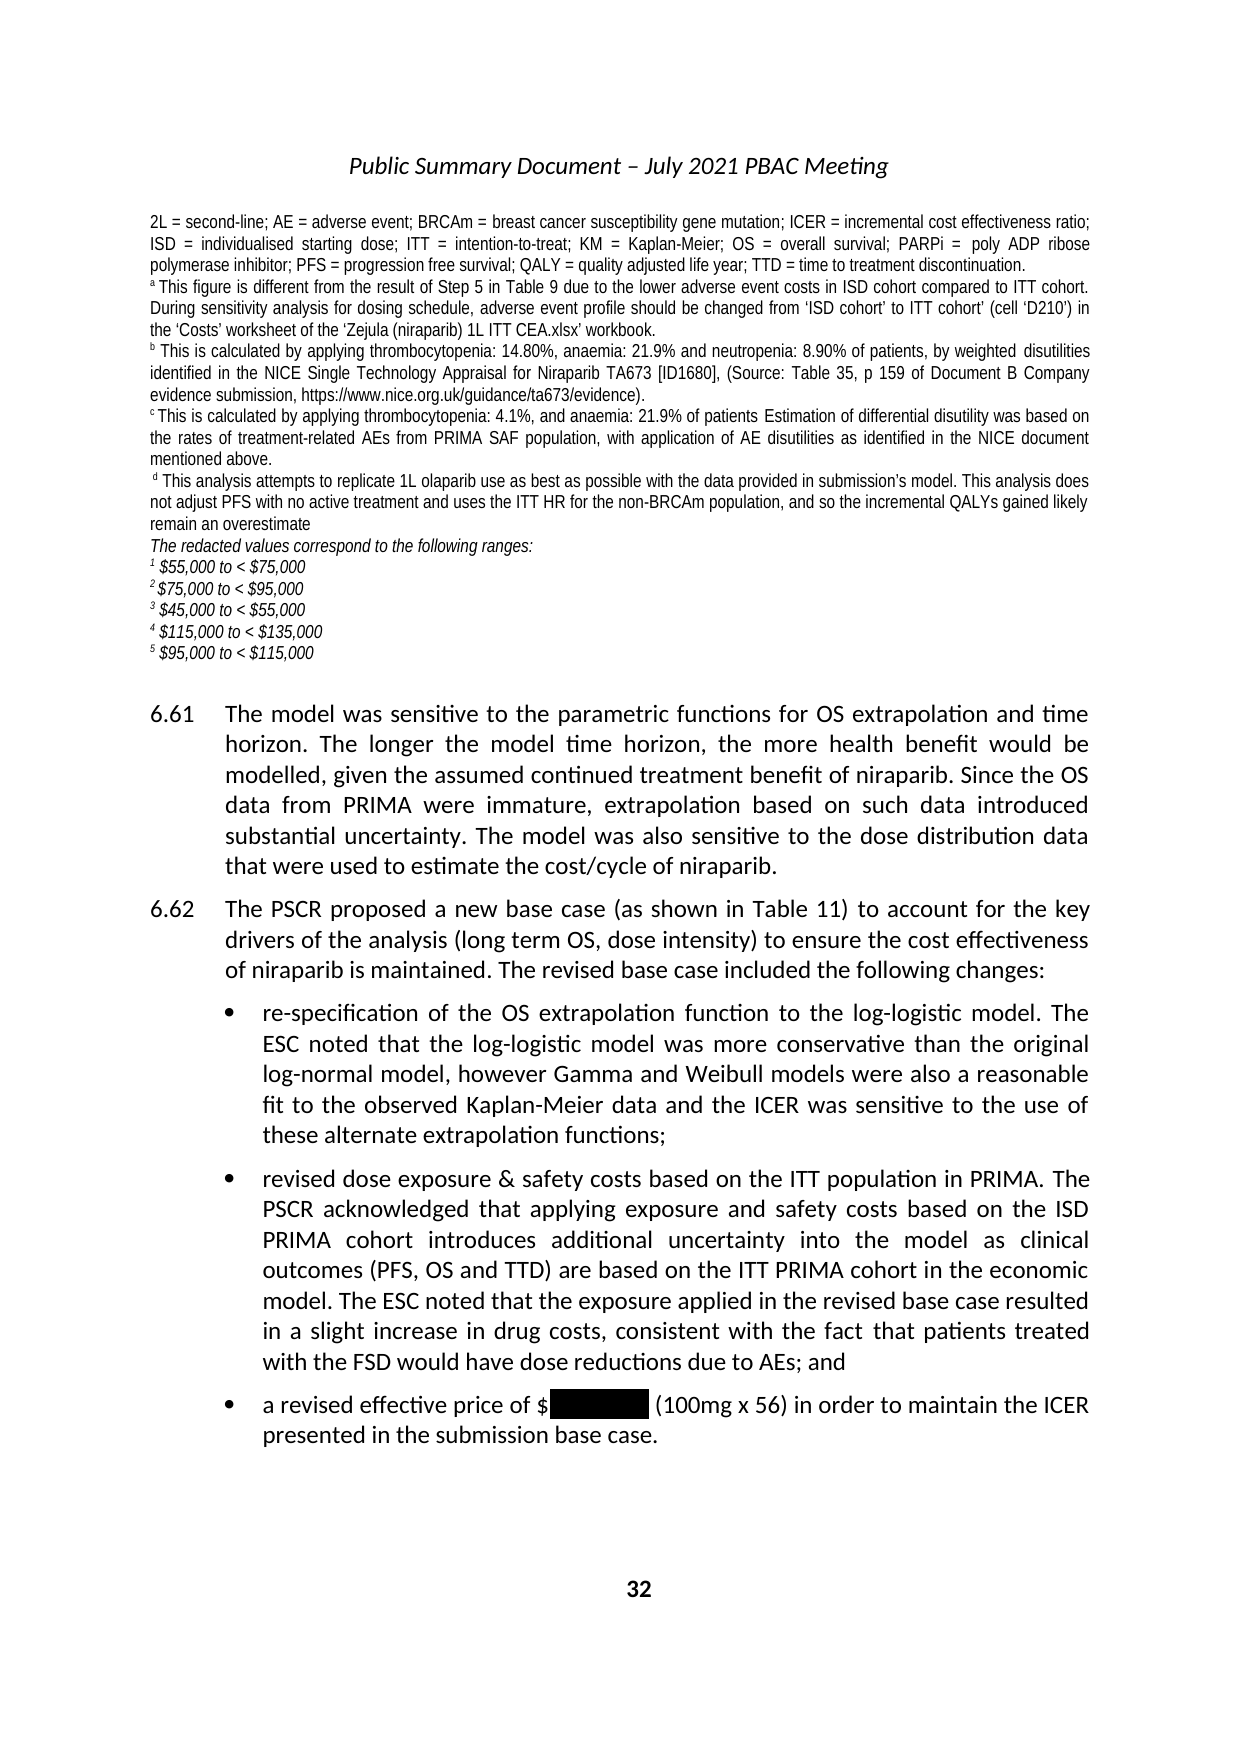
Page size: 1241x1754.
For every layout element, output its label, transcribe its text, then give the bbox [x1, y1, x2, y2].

text 5 $95,000 to < $115,000 [150, 642, 1090, 664]
text The redacted values correspond to the following ranges: [150, 534, 1090, 556]
text 3 $45,000 to < $55,000 [150, 599, 1090, 621]
text The PSCR proposed a new base case (as shown in Table 11) to account for the key drivers of the analysis (long term OS, dose intensity) to ensure the cost effectiveness of niraparib is maintained. The revised base case included the following changes: [150, 893, 1090, 985]
text 4 $115,000 to < $135,000 [150, 621, 1090, 642]
text a This figure is different from the result of Step 5 in Table 9 due to the lower adverse event costs in ISD cohort compared to ITT cohort. During sensitivity analysis for dosing schedule, adverse event profile should be changed from ‘ISD cohort’ to ITT cohort’ (cell ‘D210’) in the ‘Costs’ worksheet of the ‘Zejula (niraparib) 1L ITT CEA.xlsx’ workbook. [150, 276, 1090, 340]
text 2 $75,000 to < $95,000 [150, 578, 1090, 599]
list re-specification of the OS extrapolation function to the log-logistic model. The ESC noted that the log-logistic model was more conservative than the original log-normal model, however Gamma and Weibull models were also a reasonable fit to the observed Kaplan-Meier data and the ICER was sensitive to the use of these alternate extrapolation functions; [225, 998, 1090, 1150]
text d This analysis attempts to replicate 1L olaparib use as best as possible with the data provided in submission’s model. This analysis does not adjust PFS with no active treatment and uses the ITT HR for the non-BRCAm population, and so the incremental QALYs gained likely remain an overestimate [150, 470, 1090, 534]
text 2L = second-line; AE = adverse event; BRCAm = breast cancer susceptibility gene mutation; ICER = incremental cost effectiveness ratio; ISD = individualised starting dose; ITT = intention-to-treat; KM = Kaplan-Meier; OS = overall survival; PARPi = poly ADP ribose polymerase inhibitor; PFS = progression free survival; QALY = quality adjusted life year; TTD = time to treatment discontinuation. [150, 211, 1090, 276]
list revised dose exposure & safety costs based on the ITT population in PRIMA. The PSCR acknowledged that applying exposure and safety costs based on the ISD PRIMA cohort introduces additional uncertainty into the model as clinical outcomes (PFS, OS and TTD) are based on the ITT PRIMA cohort in the economic model. The ESC noted that the exposure applied in the revised base case resulted in a slight increase in drug costs, consistent with the fact that patients treated with the FSD would have dose reductions due to AEs; and [225, 1163, 1090, 1376]
text 1 $55,000 to < $75,000 [150, 556, 1090, 578]
list a revised effective price of $'''''''''''''''''' (100mg x 56) in order to maintain the ICER presented in the submission base case. [225, 1389, 1090, 1450]
text c This is calculated by applying thrombocytopenia: 4.1%, and anaemia: 21.9% of patients Estimation of differential disutility was based on the rates of treatment-related AEs from PRIMA SAF population, with application of AE disutilities as identified in the NICE document mentioned above. [150, 405, 1090, 470]
text b This is calculated by applying thrombocytopenia: 14.80%, anaemia: 21.9% and neutropenia: 8.90% of patients, by weighted disutilities identified in the NICE Single Technology Appraisal for Niraparib TA673 [ID1680], (Source: Table 35, p 159 of Document B Company evidence submission, https://www.nice.org.uk/guidance/ta673/evidence). [150, 340, 1090, 405]
text The model was sensitive to the parametric functions for OS extrapolation and time horizon. The longer the model time horizon, the more health benefit would be modelled, given the assumed continued treatment benefit of niraparib. Since the OS data from PRIMA were immature, extrapolation based on such data introduced substantial uncertainty. The model was also sensitive to the dose distribution data that were used to estimate the cost/cycle of niraparib. [150, 698, 1090, 881]
